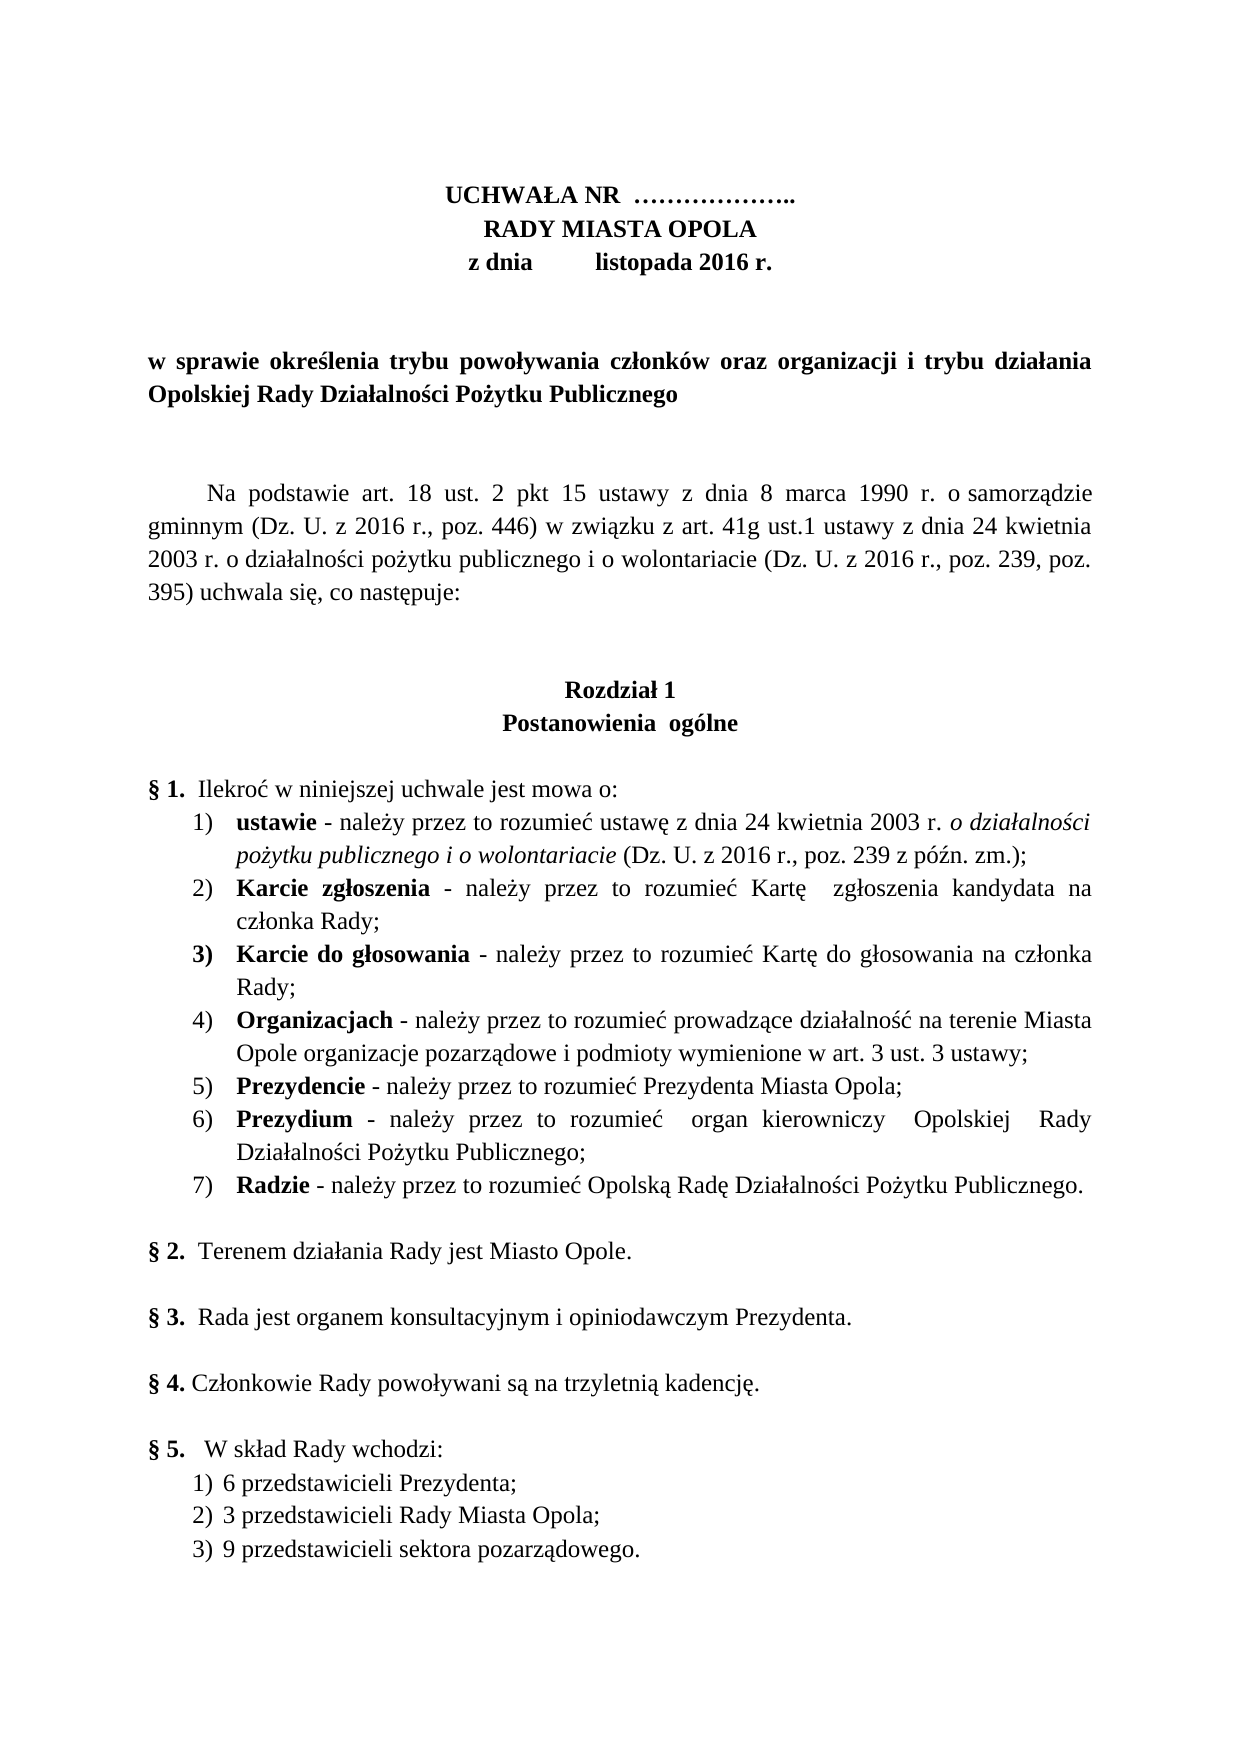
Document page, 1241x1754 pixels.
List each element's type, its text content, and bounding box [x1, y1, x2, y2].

text § 4. Członkowie Rady powoływani są na trzyletnią kadencję. [148, 1368, 1093, 1397]
text § 1. Ilekroć w niniejszej uchwale jest mowa o: [148, 774, 1093, 803]
list Organizacjach - należy przez to rozumieć prowadzące działalność na terenie Miasta Opole organizacje pozarządowe i podmioty wymienione w art. 3 ust. 3 ustawy; [192, 1005, 1093, 1067]
text Na podstawie art. 18 ust. 2 pkt 15 ustawy z dnia 8 marca 1990 r. o samorządzie gminnym (Dz. U. z 2016 r., poz. 446) w związku z art. 41g ust.1 ustawy z dnia 24 kwietnia 2003 r. o działalności pożytku publicznego i o wolontariacie (Dz. U. z 2016 r., poz. 239, poz. 395) uchwala się, co następuje: [148, 478, 1093, 606]
list Karcie zgłoszenia - należy przez to rozumieć Kartę zgłoszenia kandydata na członka Rady; [192, 873, 1093, 935]
text § 5. W skład Rady wchodzi: [148, 1434, 1093, 1463]
text § 2. Terenem działania Rady jest Miasto Opole. [148, 1236, 1093, 1265]
list 3 przedstawicieli Rady Miasta Opola; [192, 1501, 1093, 1529]
list ustawie - należy przez to rozumieć ustawę z dnia 24 kwietnia 2003 r. o działalności pożytku publicznego i o wolontariacie (Dz. U. z 2016 r., poz. 239 z późn. zm.); [192, 807, 1093, 869]
list Prezydencie - należy przez to rozumieć Prezydenta Miasta Opola; [192, 1071, 1093, 1100]
text RADY MIASTA OPOLA [148, 214, 1093, 242]
text Postanowienia ogólne [148, 708, 1093, 737]
text Rozdział 1 [148, 675, 1093, 704]
list Radzie - należy przez to rozumieć Opolską Radę Działalności Pożytku Publicznego. [192, 1170, 1093, 1199]
text § 3. Rada jest organem konsultacyjnym i opiniodawczym Prezydenta. [148, 1302, 1093, 1331]
list Karcie do głosowania - należy przez to rozumieć Kartę do głosowania na członka Rady; [192, 939, 1093, 1001]
text w sprawie określenia trybu powoływania członków oraz organizacji i trybu działania Opolskiej Rady Działalności Pożytku Publicznego [148, 346, 1093, 407]
list 6 przedstawicieli Prezydenta; [192, 1468, 1093, 1496]
list 9 przedstawicieli sektora pozarządowego. [192, 1534, 1093, 1562]
text UCHWAŁA NR ……………….. [148, 181, 1093, 209]
list Prezydium - należy przez to rozumieć organ kierowniczy Opolskiej Rady Działalności Pożytku Publicznego; [192, 1104, 1093, 1166]
text z dnia listopada 2016 r. [148, 247, 1093, 275]
